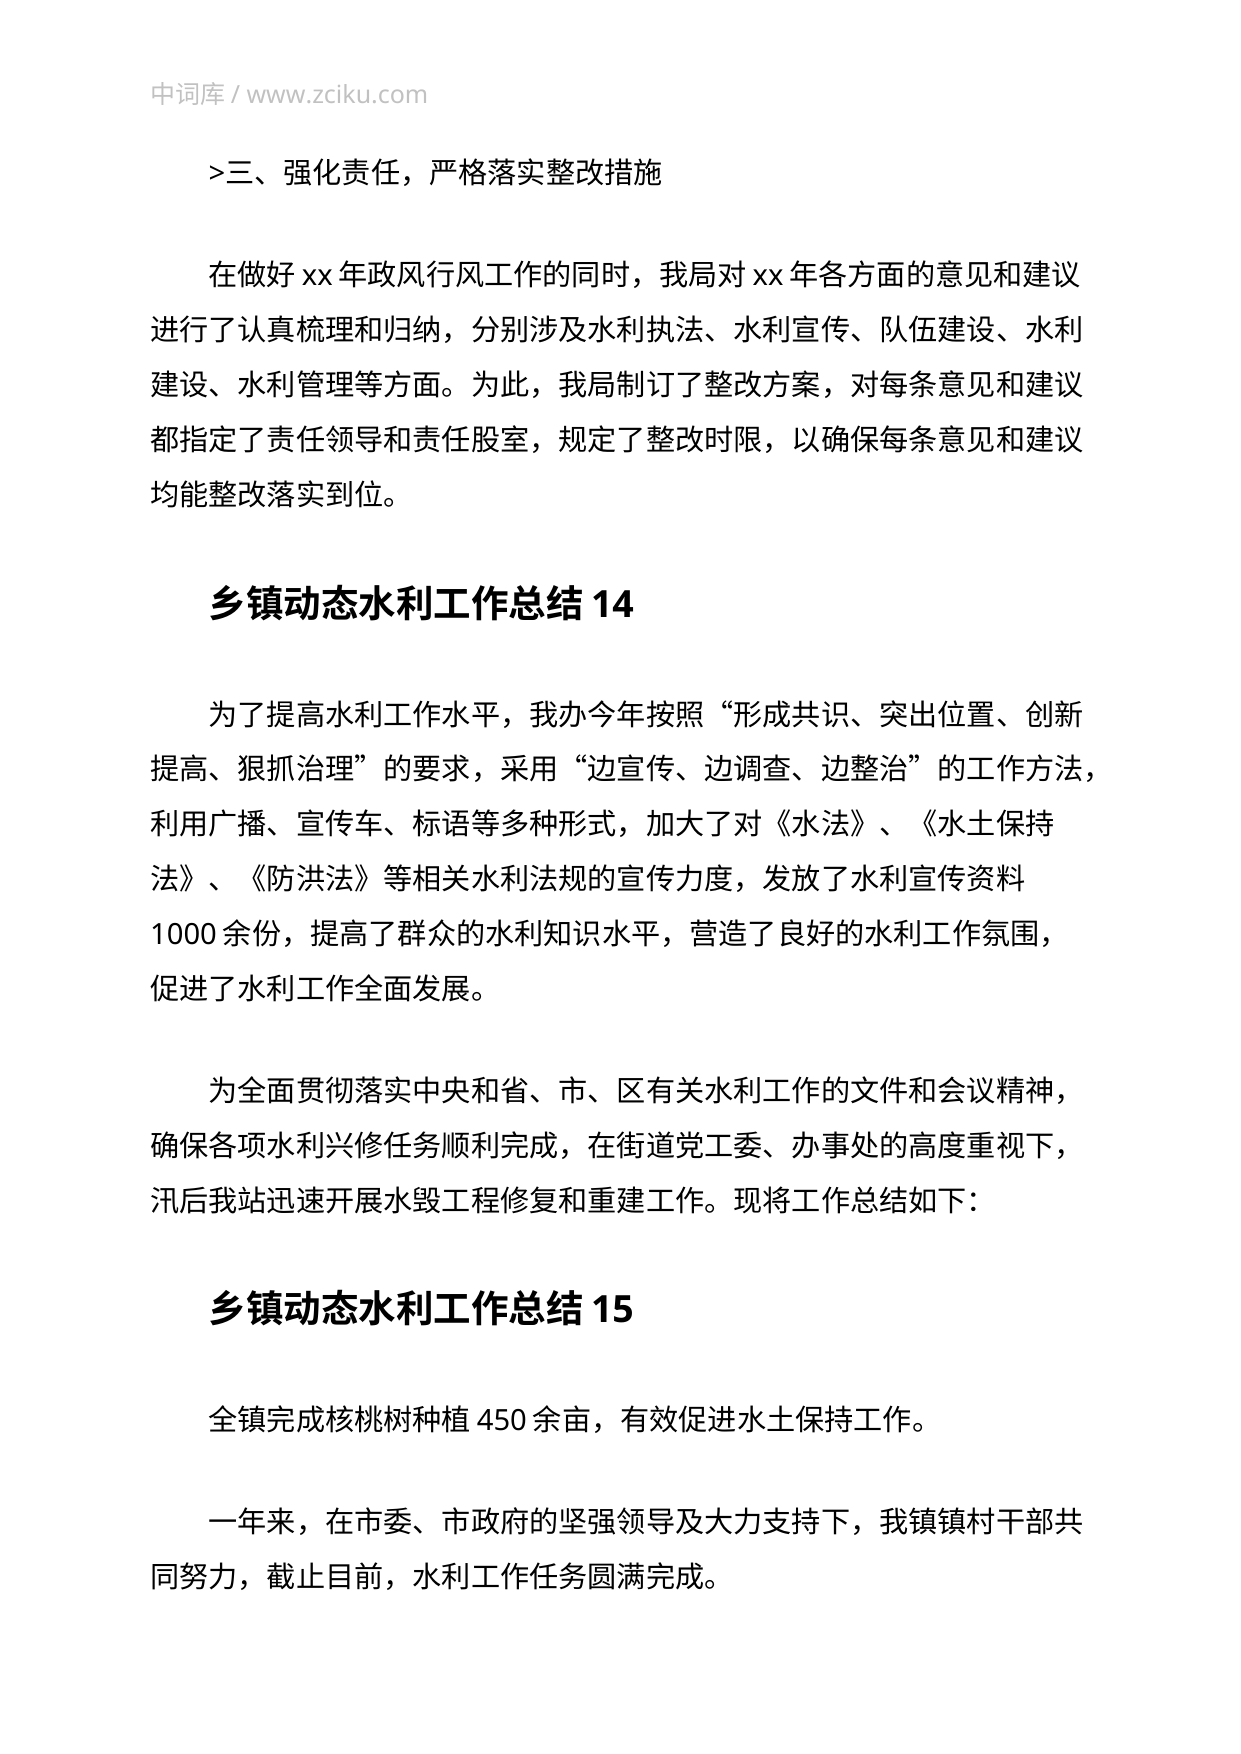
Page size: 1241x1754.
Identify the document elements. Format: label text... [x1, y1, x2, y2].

text 一年来，在市委、市政府的坚强领导及大力支持下，我镇镇村干部共同努力，截止目前，水利工作任务圆满完成。 [150, 1498, 1090, 1596]
text 为全面贯彻落实中央和省、市、区有关水利工作的文件和会议精神，确保各项水利兴修任务顺利完成，在街道党工委、办事处的高度重视下，汛后我站迅速开展水毁工程修复和重建工作。现将工作总结如下： [150, 1067, 1090, 1219]
text 乡镇动态水利工作总结14 [150, 573, 1090, 628]
text 乡镇动态水利工作总结15 [150, 1279, 1090, 1333]
text 为了提高水利工作水平，我办今年按照“形成共识、突出位置、创新提高、狠抓治理”的要求，采用“边宣传、边调查、边整治”的工作方法，利用广播、宣传车、标语等多种形式，加大了对《水法》、《水土保持法》、《防洪法》等相关水利法规的宣传力度，发放了水利宣传资料1000余份，提高了群众的水利知识水平，营造了良好的水利工作氛围，促进了水利工作全面发展。 [150, 691, 1090, 1008]
text 全镇完成核桃树种植450余亩，有效促进水土保持工作。 [150, 1397, 1090, 1439]
text 在做好xx年政风行风工作的同时，我局对xx年各方面的意见和建议进行了认真梳理和归纳，分别涉及水利执法、水利宣传、队伍建设、水利建设、水利管理等方面。为此，我局制订了整改方案，对每条意见和建议都指定了责任领导和责任股室，规定了整改时限，以确保每条意见和建议均能整改落实到位。 [150, 252, 1090, 514]
text >三、强化责任，严格落实整改措施 [150, 150, 1090, 192]
